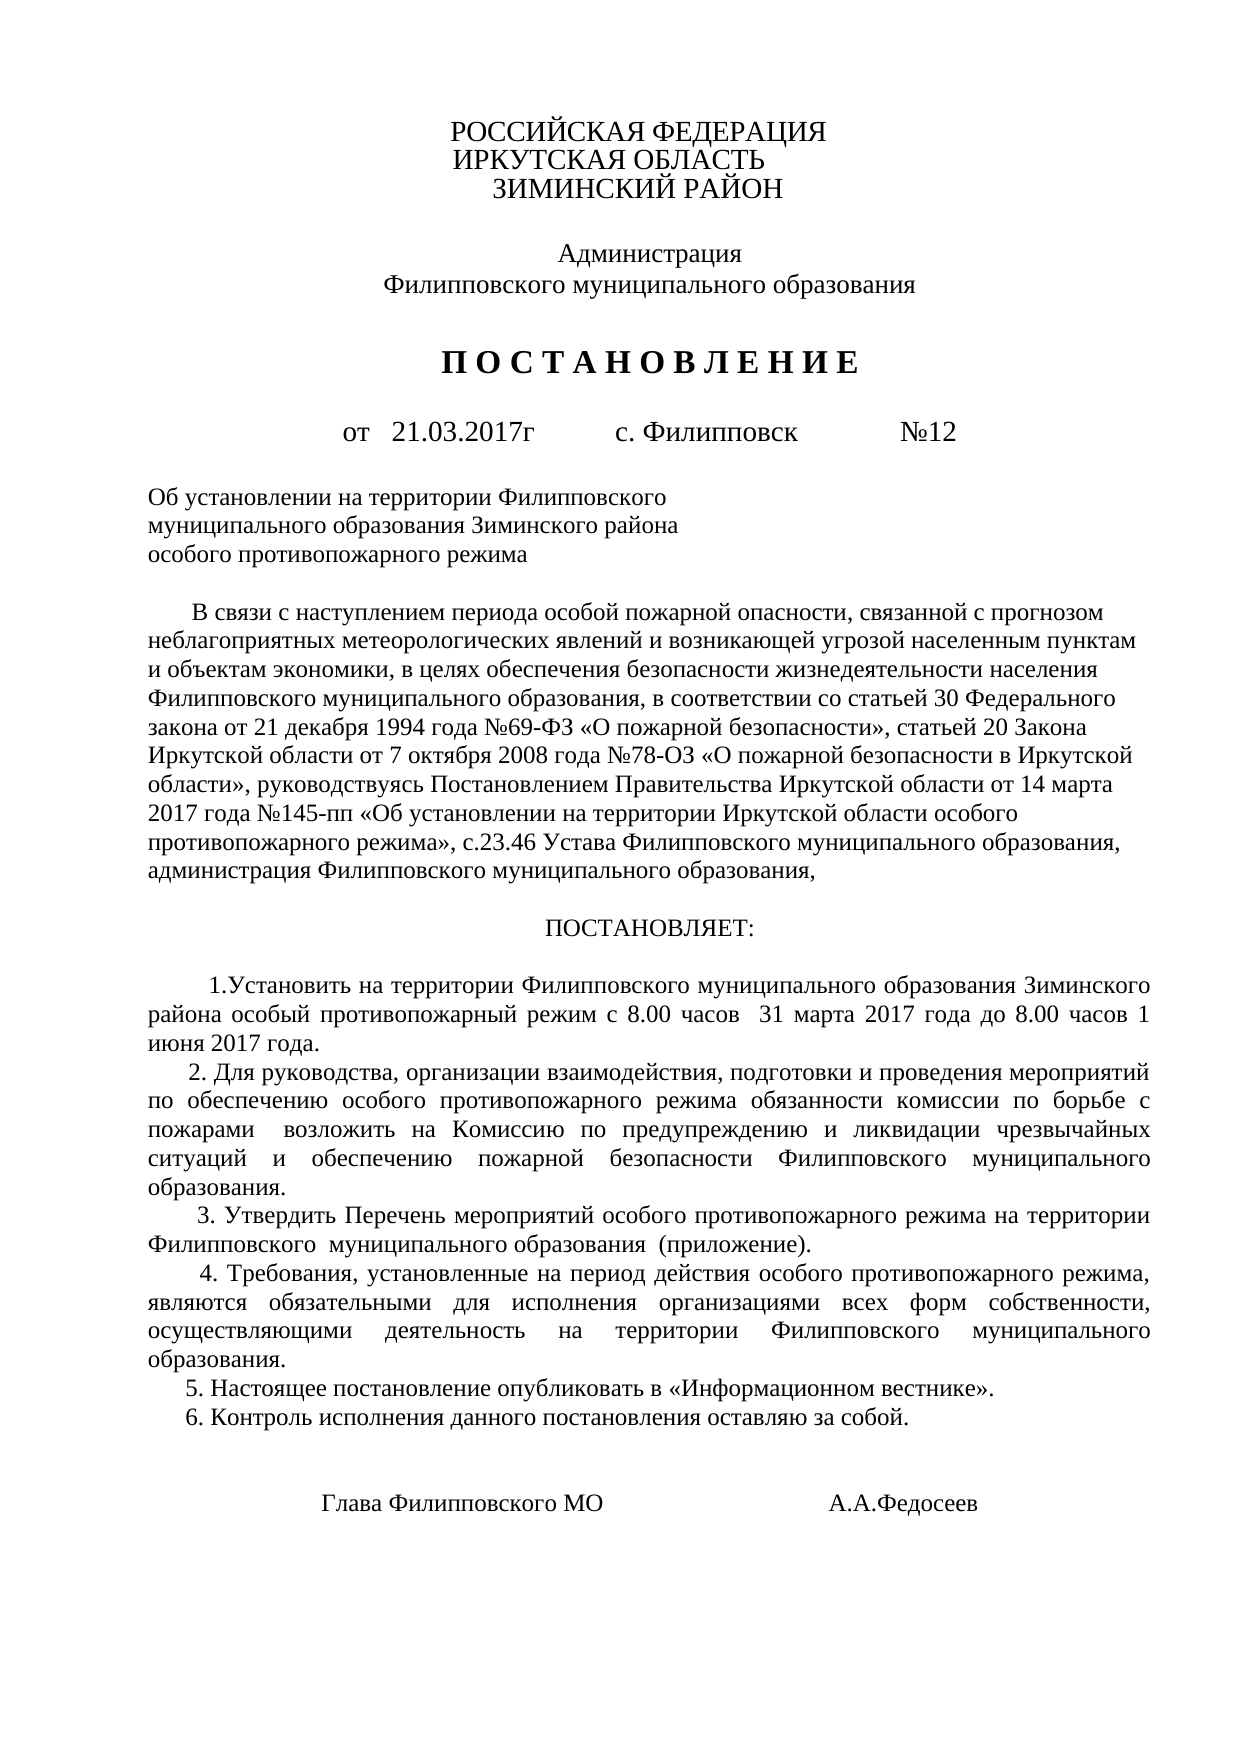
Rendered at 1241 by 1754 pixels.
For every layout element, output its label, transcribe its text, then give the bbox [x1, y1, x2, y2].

text 5. Настоящее постановление опубликовать в «Информационном вестнике». [148, 1373, 1152, 1402]
text особого противопожарного режима [148, 539, 1152, 568]
text от 21.03.2017г с. Филипповск №12 [148, 414, 1152, 448]
text 3. Утвердить Перечень мероприятий особого противопожарного режима на территории Филипповского муниципального образования (приложение). [148, 1200, 1152, 1258]
text ПОСТАНОВЛЯЕТ: [148, 913, 1152, 942]
text Филипповского муниципального образования [148, 268, 1152, 299]
text РОССИЙСКАЯ ФЕДЕРАЦИЯ [148, 118, 871, 147]
text 2. Для руководства, организации взаимодействия, подготовки и проведения мероприятий по обеспечению особого противопожарного режима обязанности комиссии по борьбе с пожарами возложить на Комиссию по предупреждению и ликвидации чрезвычайных ситуаций и обеспечению пожарной безопасности Филипповского муниципального образования. [148, 1057, 1152, 1200]
text Глава Филипповского МО А.А.Федосеев [148, 1488, 1152, 1517]
text 4. Требования, установленные на период действия особого противопожарного режима, являются обязательными для исполнения организациями всех форм собственности, осуществляющими деятельность на территории Филипповского муниципального образования. [148, 1258, 1152, 1373]
text ЗИМИНСКИЙ РАЙОН [148, 175, 826, 204]
text П О С Т А Н О В Л Е Н И Е [148, 343, 1152, 381]
text муниципального образования Зиминского района [148, 510, 1152, 539]
text Об установлении на территории Филипповского [148, 482, 1152, 510]
text 1.Установить на территории Филипповского муниципального образования Зиминского района особый противопожарный режим с 8.00 часов 31 марта 2017 года до 8.00 часов 1 июня 2017 года. [148, 970, 1152, 1057]
text 6. Контроль исполнения данного постановления оставляю за собой. [148, 1402, 1152, 1430]
text ИРКУТСКАЯ ОБЛАСТЬ [148, 147, 826, 175]
text Администрация [148, 237, 1152, 268]
text В связи с наступлением периода особой пожарной опасности, связанной с прогнозом неблагоприятных метеорологических явлений и возникающей угрозой населенным пунктам и объектам экономики, в целях обеспечения безопасности жизнедеятельности населения Филипповского муниципального образования, в соответствии со статьей 30 Федерального закона от 21 декабря 1994 года №69-ФЗ «О пожарной безопасности», статьей 20 Закона Иркутской области от 7 октября 2008 года №78-ОЗ «О пожарной безопасности в Иркутской области», руководствуясь Постановлением Правительства Иркутской области от 14 марта 2017 года №145-пп «Об установлении на территории Иркутской области особого противопожарного режима», с.23.46 Устава Филипповского муниципального образования, администрация Филипповского муниципального образования, [148, 597, 1152, 884]
